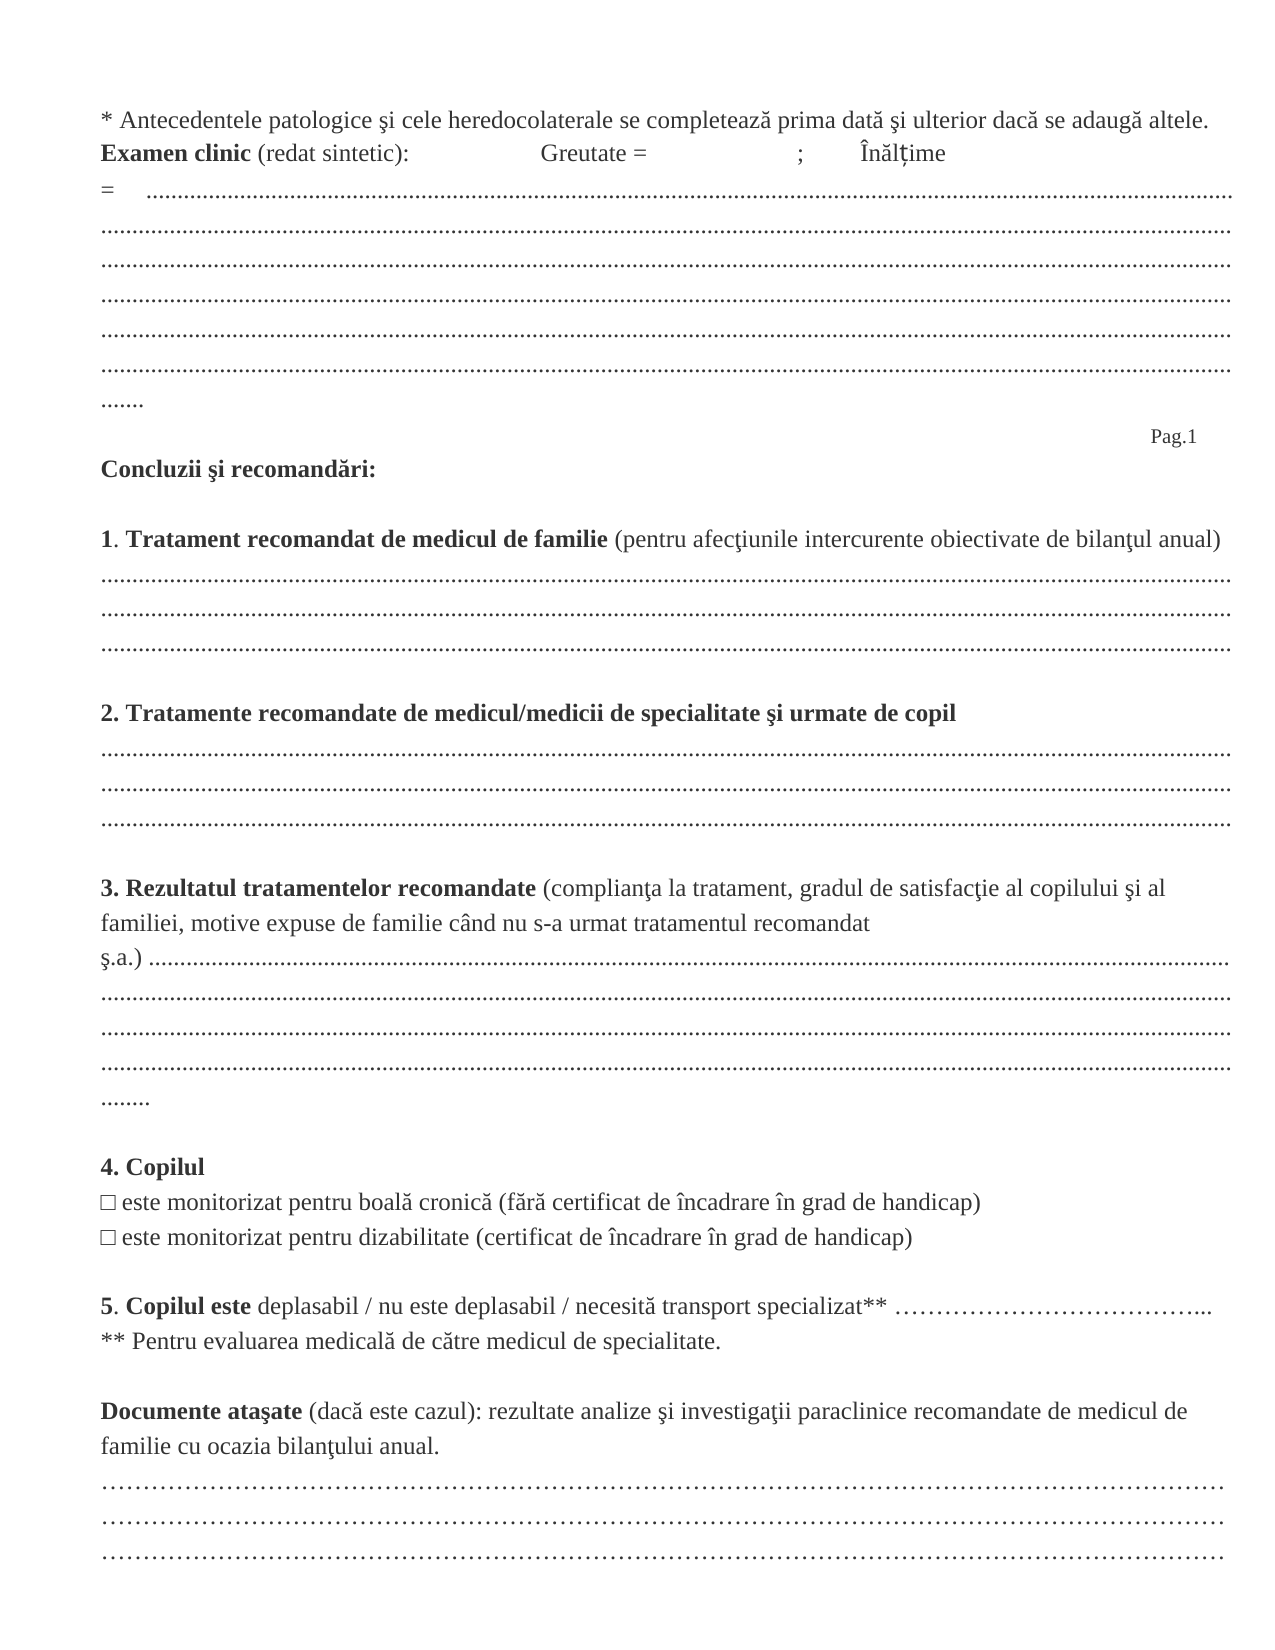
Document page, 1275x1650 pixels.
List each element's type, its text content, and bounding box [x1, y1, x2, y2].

text 2. Tratamente recomandate de medicul/medicii de specialitate şi urmate de copil [100, 692, 1234, 727]
text Concluzii şi recomandări: [100, 448, 1234, 483]
text Documente ataşate (dacă este cazul): rezultate analize şi investigaţii paraclinice recomandate de medicul de familie cu ocazia bilanţului anual. [100, 1390, 1234, 1460]
text Pag.1 [100, 413, 1234, 448]
text □ este monitorizat pentru dizabilitate (certificat de încadrare în grad de handicap) [100, 1216, 1234, 1250]
text ............................................................................................................................................................................................................................................................................................................................................................................................................................................................................................................................................................... [100, 552, 1234, 657]
text * Antecedentele patologice şi cele heredocolaterale se completează prima dată şi ulterior dacă se adaugă altele. [100, 99, 1234, 134]
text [100, 1460, 1234, 1564]
text ............................................................................................................................................................................................................................................................................................................................................................................................................................................................................................................................................................... [100, 727, 1234, 832]
text 3. Rezultatul tratamentelor recomandate (complianţa la tratament, gradul de satisfacţie al copilului şi al familiei, motive expuse de familie când nu s-a urmat tratamentul recomandat ş.a.) .................................................................................................................................................................................................................................................................................................................................................................................................................................................................................................................................................................................................................................................................................................................................................... [100, 867, 1234, 1111]
text 5. Copilul este deplasabil / nu este deplasabil / necesită transport specializat** ………………………………... [100, 1285, 1234, 1320]
text □ este monitorizat pentru boală cronică (fără certificat de încadrare în grad de handicap) [100, 1181, 1234, 1216]
text Examen clinic (redat sintetic): Greutate = ; Înălțime = .............................................................................................................................................................................................................................................................................................................................................................................................................................................................................................................................................................................................................................................................................................................................................................................................................................................................................................................................................................................................................................................................................................................................. [100, 134, 1234, 413]
text 4. Copilul [100, 1146, 1234, 1181]
text ** Pentru evaluarea medicală de către medicul de specialitate. [100, 1320, 1234, 1355]
text 1. Tratament recomandat de medicul de familie (pentru afecţiunile intercurente obiectivate de bilanţul anual) [100, 518, 1234, 552]
